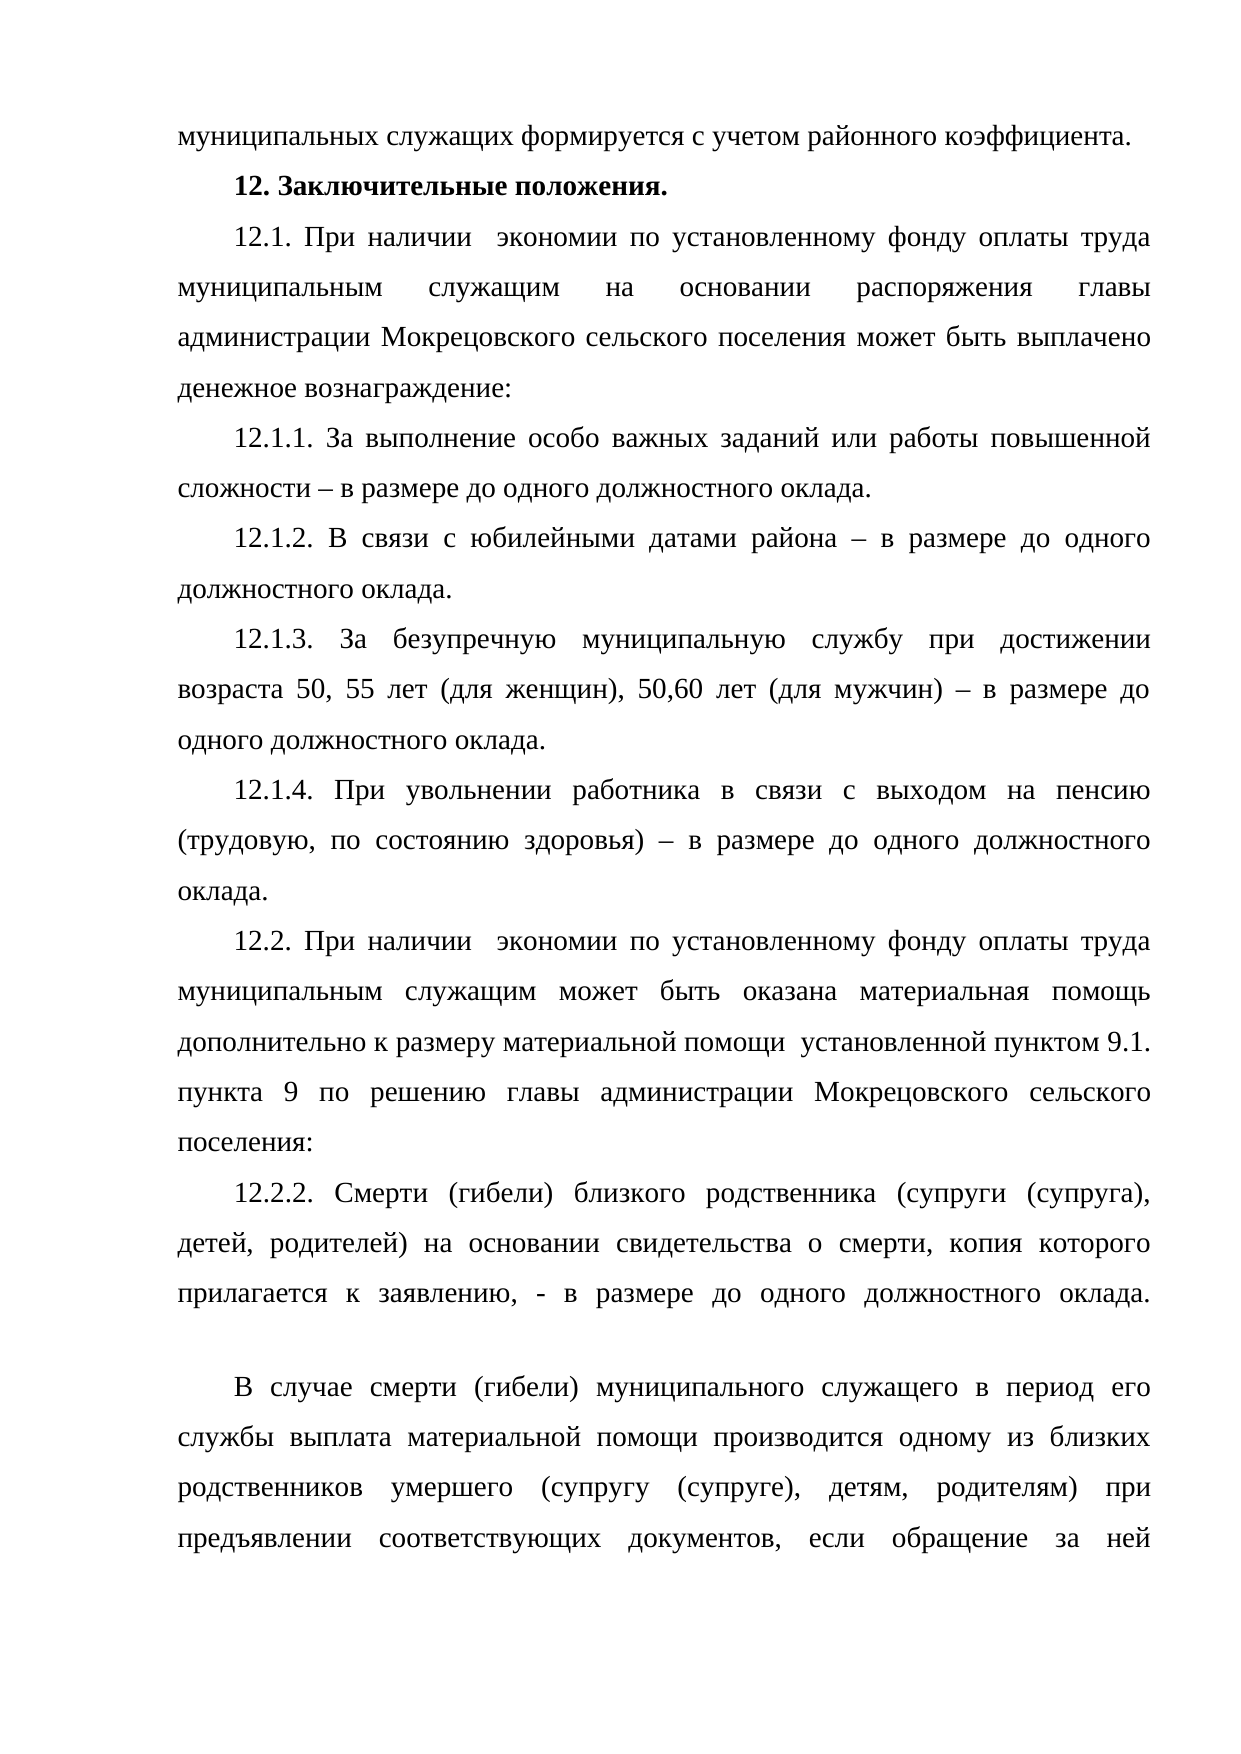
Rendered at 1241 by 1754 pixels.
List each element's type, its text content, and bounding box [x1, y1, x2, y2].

text 12.1.1. За выполнение особо важных заданий или работы повышенной сложности – в размере до одного должностного оклада. [177, 420, 1152, 504]
text 12.1.2. В связи с юбилейными датами района – в размере до одного должностного оклада. [177, 521, 1152, 604]
text 12.2.2. Смерти (гибели) близкого родственника (супруги (супруга), детей, родителей) на основании свидетельства о смерти, копия которого прилагается к заявлению, - в размере до одного должностного оклада. [177, 1175, 1152, 1354]
text 12.2. При наличии экономии по установленному фонду оплаты труда муниципальным служащим может быть оказана материальная помощь дополнительно к размеру материальной помощи установленной пунктом 9.1. пункта 9 по решению главы администрации Мокрецовского сельского поселения: [177, 923, 1152, 1158]
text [177, 118, 1152, 152]
text 12.1.4. При увольнении работника в связи с выходом на пенсию (трудовую, по состоянию здоровья) – в размере до одного должностного оклада. [177, 772, 1152, 906]
title 12. Заключительные положения. [177, 168, 1152, 202]
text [177, 1369, 1152, 1553]
text 12.1. При наличии экономии по установленному фонду оплаты труда муниципальным служащим на основании распоряжения главы администрации Мокрецовского сельского поселения может быть выплачено денежное вознаграждение: [177, 219, 1152, 403]
text 12.1.3. За безупречную муниципальную службу при достижении возраста 50, 55 лет (для женщин), 50,60 лет (для мужчин) – в размере до одного должностного оклада. [177, 621, 1152, 755]
